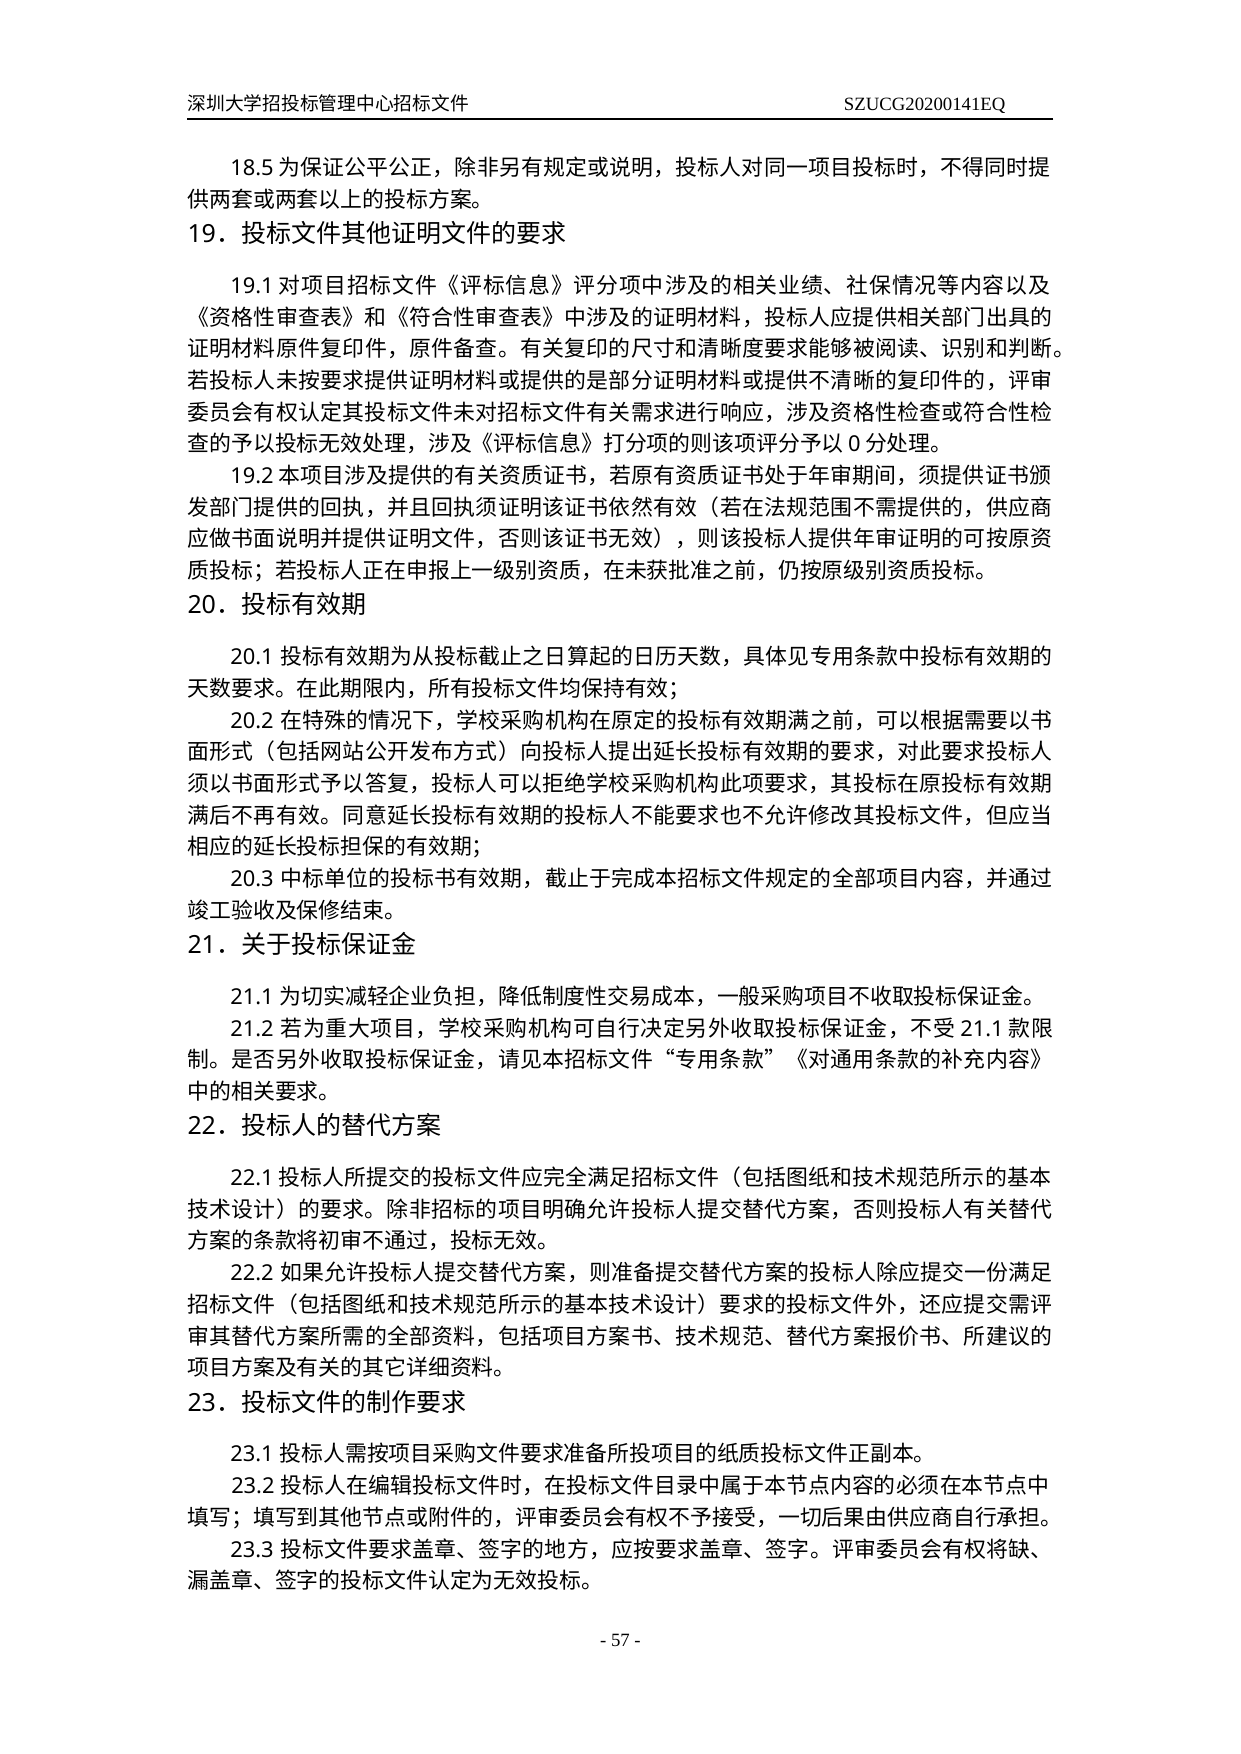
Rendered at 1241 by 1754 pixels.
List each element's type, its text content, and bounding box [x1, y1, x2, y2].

text 22.1投标人所提交的投标文件应完全满足招标文件（包括图纸和技术规范所示的基本技术设计）的要求。除非招标的项目明确允许投标人提交替代方案，否则投标人有关替代方案的条款将初审不通过，投标无效。 [187, 1160, 1053, 1255]
text 23.3 投标文件要求盖章、签字的地方，应按要求盖章、签字。评审委员会有权将缺、漏盖章、签字的投标文件认定为无效投标。 [187, 1532, 1053, 1595]
text 22.2 如果允许投标人提交替代方案，则准备提交替代方案的投标人除应提交一份满足招标文件（包括图纸和技术规范所示的基本技术设计）要求的投标文件外，还应提交需评审其替代方案所需的全部资料，包括项目方案书、技术规范、替代方案报价书、所建议的项目方案及有关的其它详细资料。 [187, 1255, 1053, 1382]
text 21.2 若为重大项目，学校采购机构可自行决定另外收取投标保证金，不受21.1款限制。是否另外收取投标保证金，请见本招标文件“专用条款”《对通用条款的补充内容》中的相关要求。 [187, 1011, 1053, 1106]
text 23.1 投标人需按项目采购文件要求准备所投项目的纸质投标文件正副本。 [187, 1436, 1053, 1468]
text 19．投标文件其他证明文件的要求 [187, 213, 1053, 250]
text 20．投标有效期 [187, 585, 1053, 621]
text 21.1 为切实减轻企业负担，降低制度性交易成本，一般采购项目不收取投标保证金。 [187, 979, 1053, 1011]
text 22．投标人的替代方案 [187, 1106, 1053, 1142]
text 19.1对项目招标文件《评标信息》评分项中涉及的相关业绩、社保情况等内容以及《资格性审查表》和《符合性审查表》中涉及的证明材料，投标人应提供相关部门出具的证明材料原件复印件，原件备查。有关复印的尺寸和清晰度要求能够被阅读、识别和判断。若投标人未按要求提供证明材料或提供的是部分证明材料或提供不清晰的复印件的，评审委员会有权认定其投标文件未对招标文件有关需求进行响应，涉及资格性检查或符合性检查的予以投标无效处理，涉及《评标信息》打分项的则该项评分予以0分处理。 [187, 268, 1053, 458]
text 20.3 中标单位的投标书有效期，截止于完成本招标文件规定的全部项目内容，并通过竣工验收及保修结束。 [187, 861, 1053, 924]
text 19.2本项目涉及提供的有关资质证书，若原有资质证书处于年审期间，须提供证书颁发部门提供的回执，并且回执须证明该证书依然有效（若在法规范围不需提供的，供应商应做书面说明并提供证明文件，否则该证书无效），则该投标人提供年审证明的可按原资质投标；若投标人正在申报上一级别资质，在未获批准之前，仍按原级别资质投标。 [187, 458, 1053, 585]
text 18.5为保证公平公正，除非另有规定或说明，投标人对同一项目投标时，不得同时提供两套或两套以上的投标方案。 [187, 150, 1053, 213]
text 20.1 投标有效期为从投标截止之日算起的日历天数，具体见专用条款中投标有效期的天数要求。在此期限内，所有投标文件均保持有效； [187, 639, 1053, 703]
text 20.2 在特殊的情况下，学校采购机构在原定的投标有效期满之前，可以根据需要以书面形式（包括网站公开发布方式）向投标人提出延长投标有效期的要求，对此要求投标人须以书面形式予以答复，投标人可以拒绝学校采购机构此项要求，其投标在原投标有效期满后不再有效。同意延长投标有效期的投标人不能要求也不允许修改其投标文件，但应当相应的延长投标担保的有效期； [187, 703, 1053, 861]
text 21．关于投标保证金 [187, 924, 1053, 961]
text 23．投标文件的制作要求 [187, 1382, 1053, 1418]
text 23.2 投标人在编辑投标文件时，在投标文件目录中属于本节点内容的必须在本节点中填写；填写到其他节点或附件的，评审委员会有权不予接受，一切后果由供应商自行承担。 [187, 1468, 1053, 1532]
